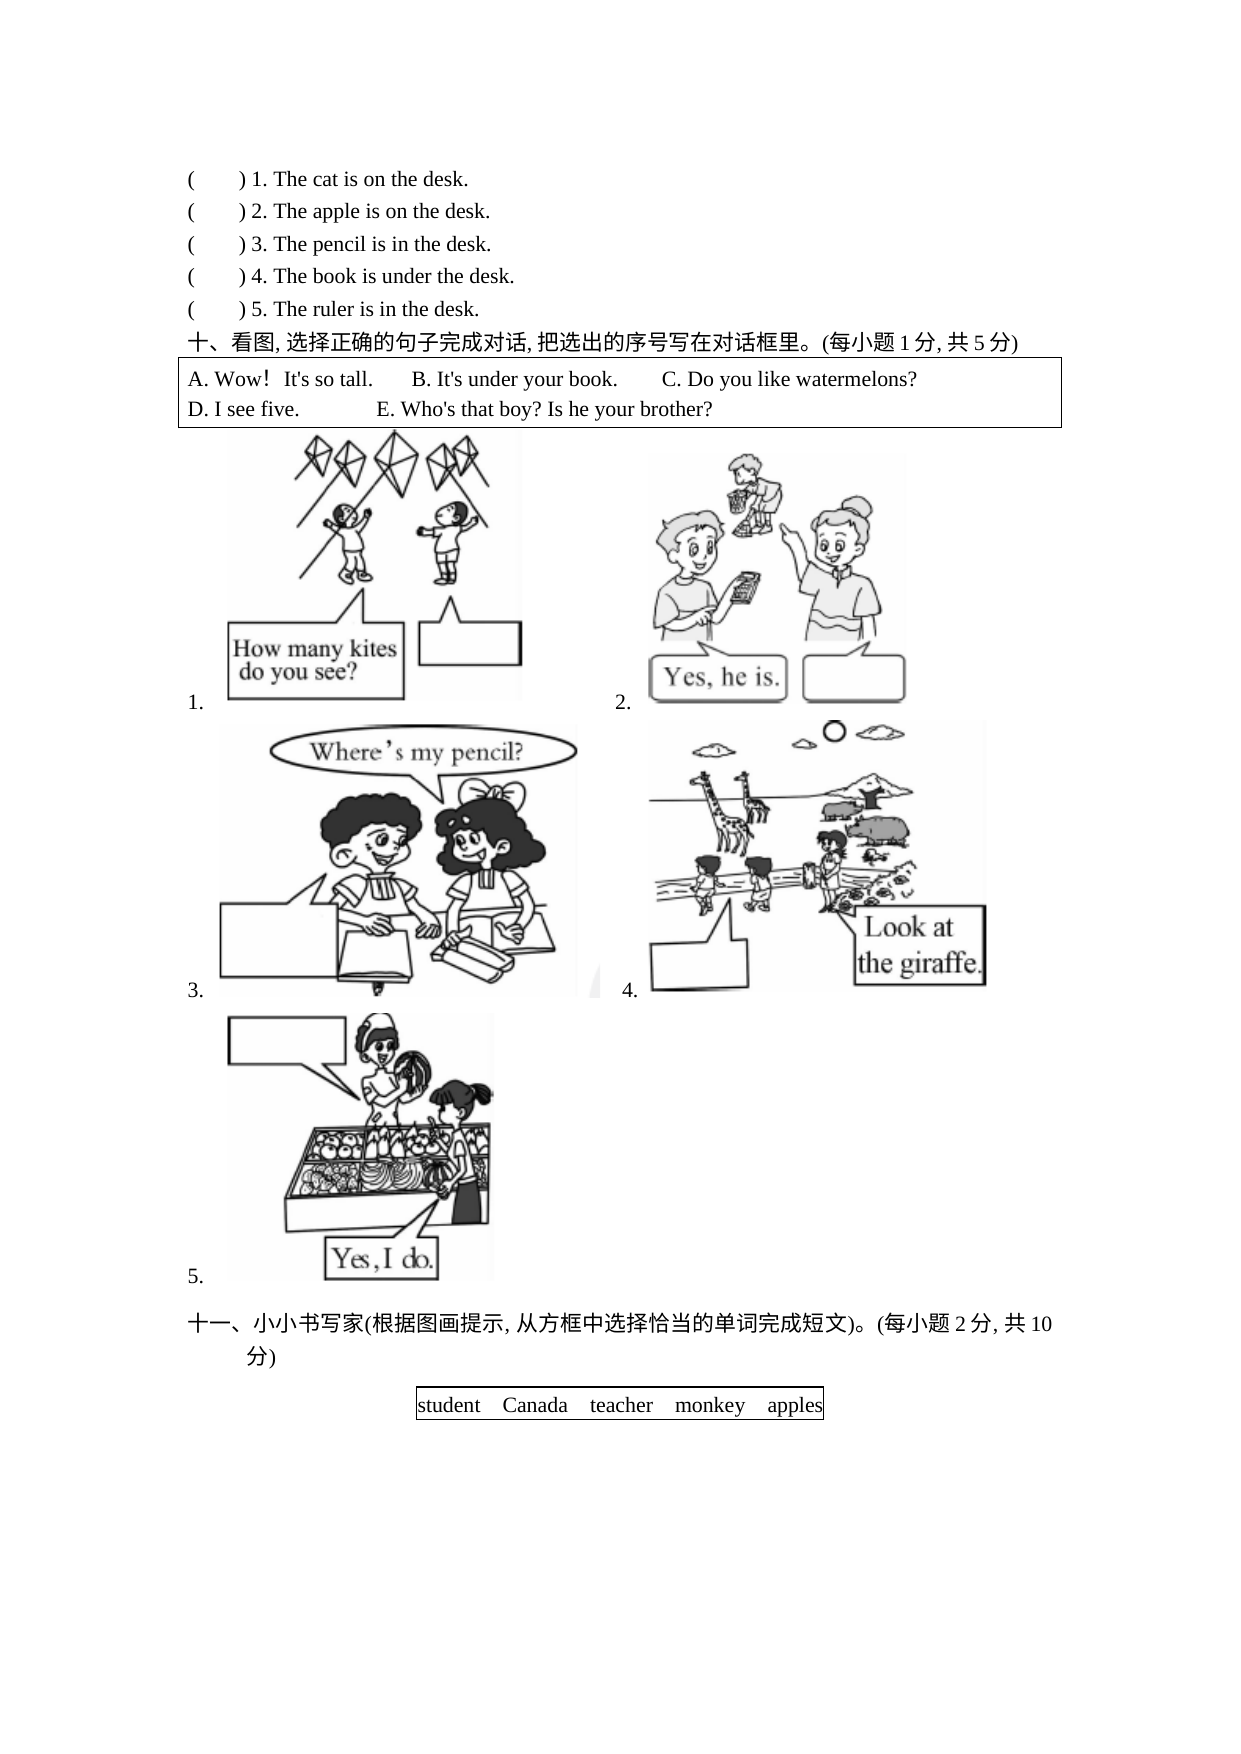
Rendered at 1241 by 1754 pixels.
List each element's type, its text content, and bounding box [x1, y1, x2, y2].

picture [636, 451, 929, 710]
text ( ) 4. The book is under the desk. [187, 259, 1053, 292]
picture [209, 428, 535, 710]
text 十、看图, 选择正确的句子完成对话, 把选出的序号写在对话框里。(每小题1分, 共5分) [187, 324, 1053, 357]
picture [209, 1013, 552, 1284]
picture [643, 720, 1018, 998]
text ( ) 5. The ruler is in the desk. [187, 292, 1053, 324]
text student Canada teacher monkey apples [187, 1371, 1053, 1436]
text ( ) 3. The pencil is in the desk. [187, 227, 1053, 259]
picture [209, 723, 600, 998]
text 十一、小小书写家(根据图画提示, 从方框中选择恰当的单词完成短文)。(每小题2分, 共10分) [187, 1306, 1053, 1371]
text ( ) 1. The cat is on the desk. [187, 162, 1053, 194]
text A. Wow！It's so tall. B. It's under your book. C. Do you like watermelons? [179, 358, 1061, 389]
text ( ) 2. The apple is on the desk. [187, 194, 1053, 227]
text D. I see five. E. Who's that boy? Is he your brother? [179, 389, 1061, 427]
